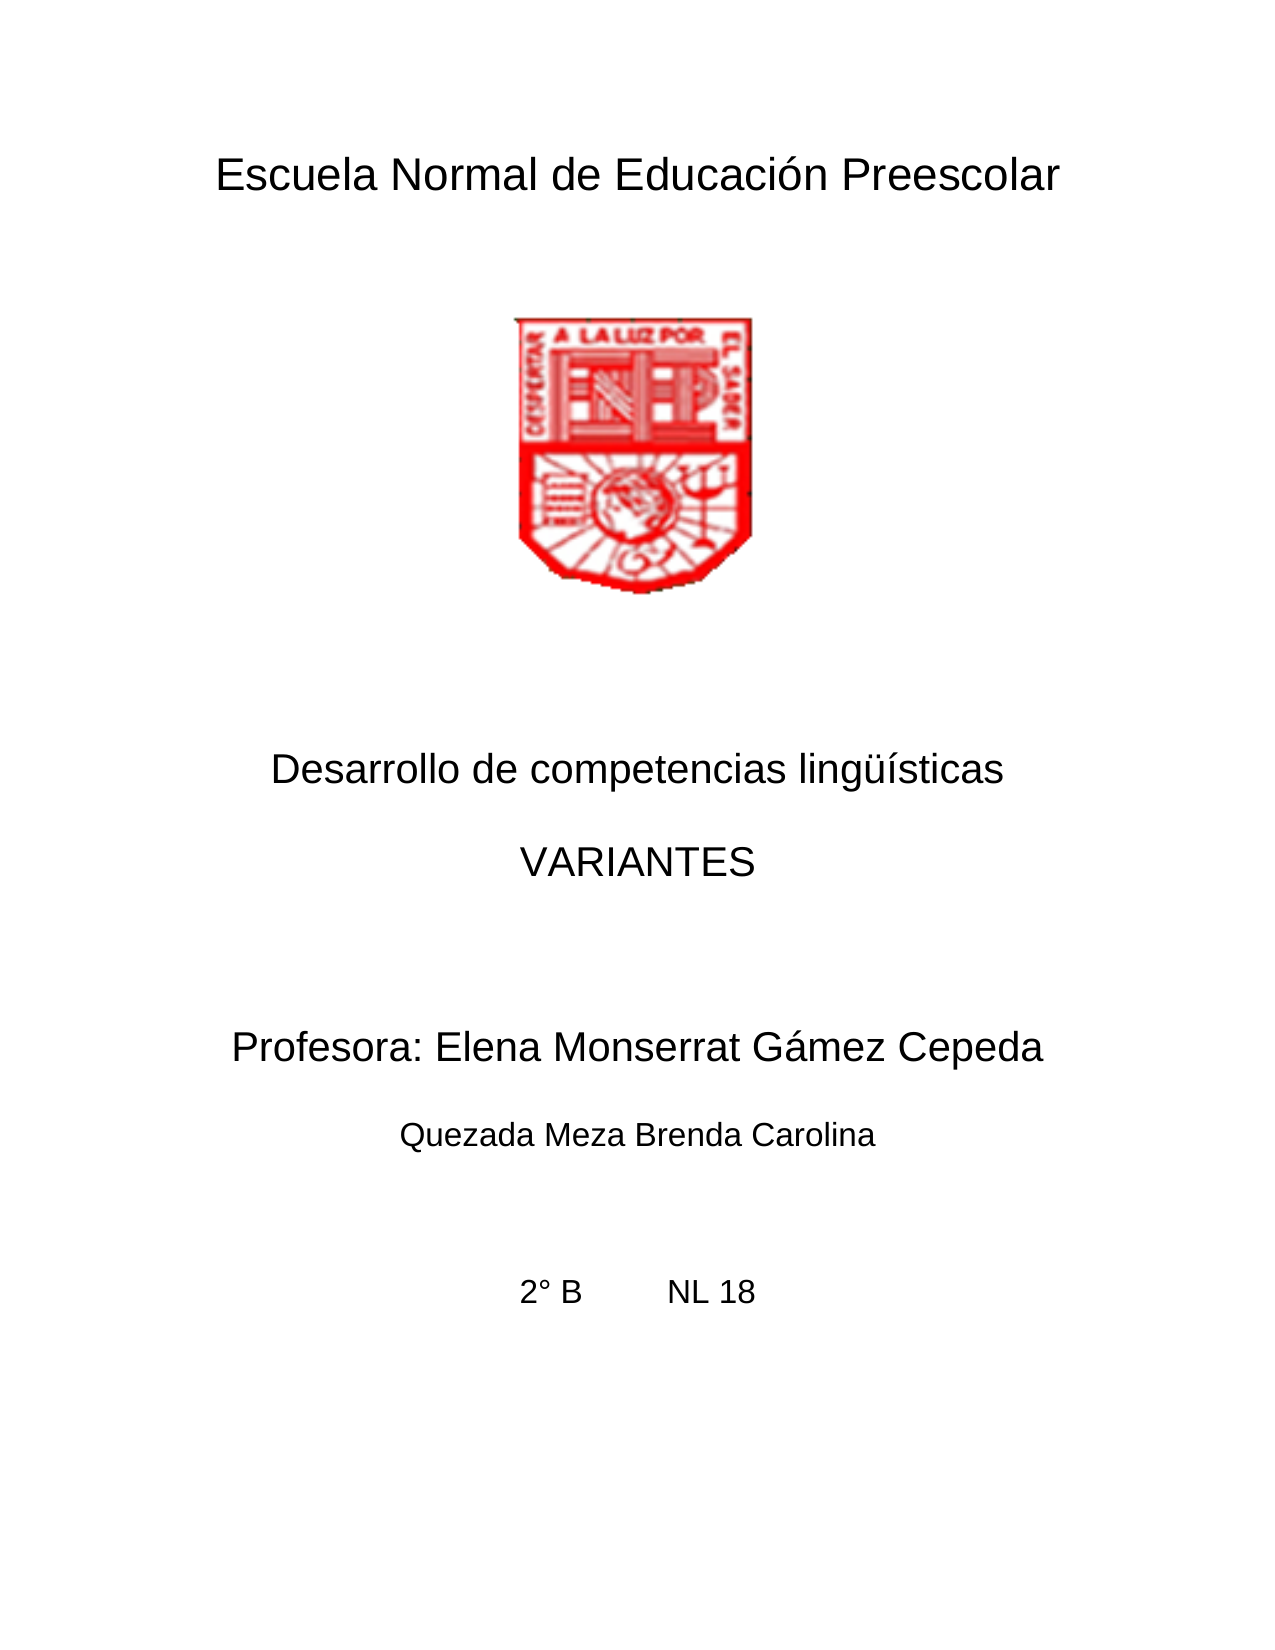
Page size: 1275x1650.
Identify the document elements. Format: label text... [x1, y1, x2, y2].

text Quezada Meza Brenda Carolina [177, 1115, 1098, 1153]
text 2° B NL 18 [177, 1272, 1098, 1310]
picture [505, 304, 770, 617]
text VARIANTES [177, 837, 1098, 885]
text Escuela Normal de Educación Preescolar [177, 148, 1098, 200]
text Profesora: Elena Monserrat Gámez Cepeda [177, 1022, 1098, 1070]
text Desarrollo de competencias lingüísticas [177, 744, 1098, 792]
